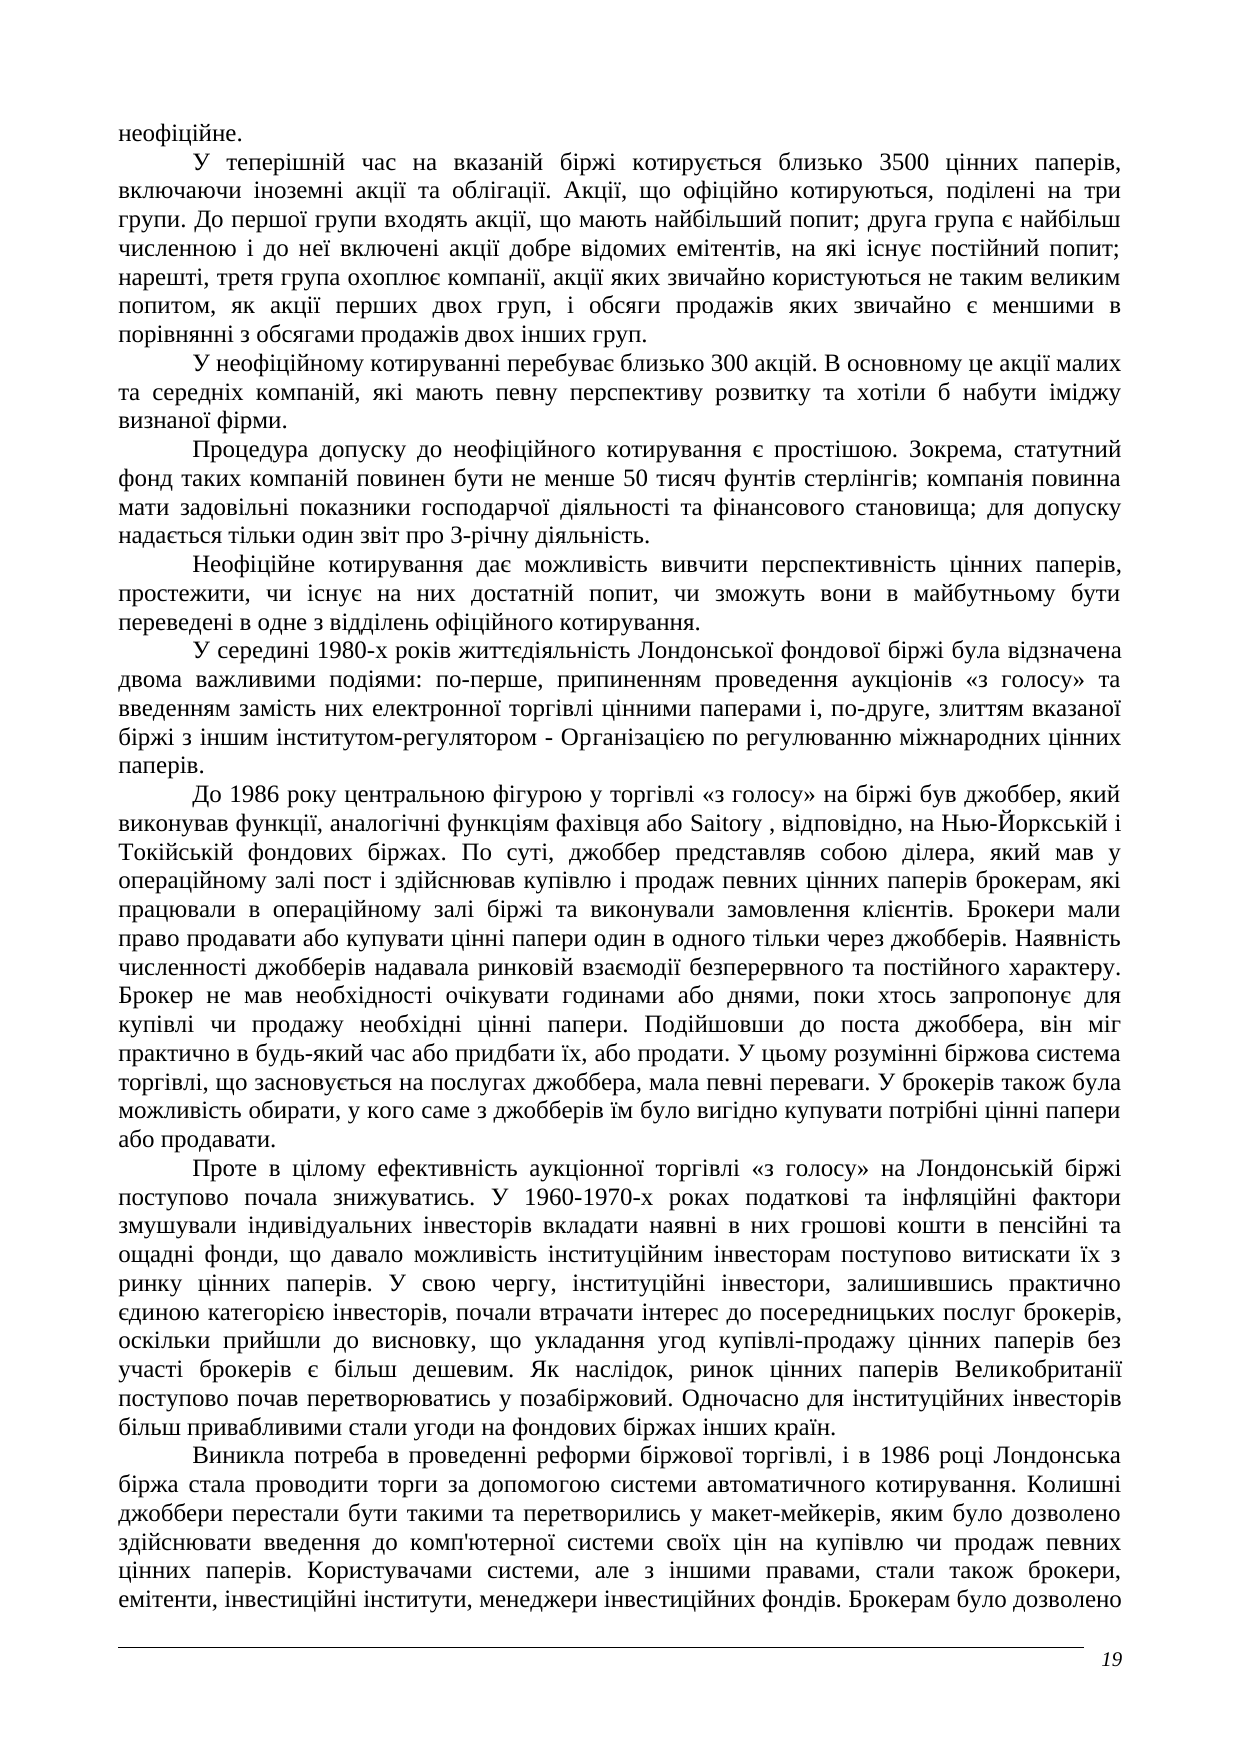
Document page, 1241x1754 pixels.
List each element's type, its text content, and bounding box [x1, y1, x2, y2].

text Проте в цілому ефективність аукціонної торгівлі «з голосу» на Лондонській біржі поступово почала знижуватись. У 1960-1970-х роках податкові та інфляційні фактори змушували індивідуальних інвесторів вкладати наявні в них грошові кошти в пенсійні та ощадні фонди, що давало можливість інституційним інвесторам поступово витискати їх з ринку цінних паперів. У свою чергу, інституційні інвестори, залишившись практично єдиною категорією інвесторів, почали втрачати інтерес до посередницьких послуг брокерів, оскільки прийшли до висновку, що укладання угод купівлі-продажу цінних паперів без участі брокерів є більш дешевим. Як наслідок, ринок цінних паперів Великобританії поступово почав перетворюватись у позабіржовий. Одночасно для інституційних інвесторів більш привабливими стали угоди на фондових біржах інших країн. [118, 1153, 1122, 1441]
text До 1986 року центральною фігурою у торгівлі «з голосу» на біржі був джоббер, який виконував функції, аналогічні функціям фахівця або Saitory , відповідно, на Нью-Йоркській і Токійській фондових біржах. По суті, джоббер представляв собою ділера, який мав у операційному залі пост і здійснював купівлю і продаж певних цінних паперів брокерам, які працювали в операційному залі біржі та виконували замовлення клієнтів. Брокери мали право продавати або купувати цінні папери один в одного тільки через джобберів. Наявність численності джобберів надавала ринковій взаємодії безперервного та постійного характеру. Брокер не мав необхідності очікувати годинами або днями, поки хтось запропонує для купівлі чи продажу необхідні цінні папери. Подійшовши до поста джоббера, він міг практично в будь-який час або придбати їх, або продати. У цьому розумінні біржова система торгівлі, що засновується на послугах джоббера, мала певні переваги. У брокерів також була можливість обирати, у кого саме з джобберів їм було вигідно купувати потрібні цінні папери або продавати. [118, 779, 1122, 1153]
text Неофіційне котирування дає можливість вивчити перспективність цінних паперів, простежити, чи існує на них достатній попит, чи зможуть вони в майбутньому бути переведені в одне з відділень офіційного котирування. [118, 549, 1122, 636]
text У середині 1980-х років життєдіяльність Лондонської фондової біржі була відзначена двома важливими подіями: по-перше, припиненням проведення аукціонів «з голосу» та введенням замість них електронної торгівлі цінними паперами і, по-друге, злиттям вказаної біржі з іншим інститутом-регулятором - Організацією по регулюванню міжнародних цінних паперів. [118, 636, 1122, 779]
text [118, 118, 1122, 147]
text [118, 1441, 1122, 1613]
text Процедура допуску до неофіційного котирування є простішою. Зокрема, статутний фонд таких компаній повинен бути не менше 50 тисяч фунтів стерлінгів; компанія повинна мати задовільні показники господарчої діяльності та фінансового становища; для допуску надається тільки один звіт про 3-річну діяльність. [118, 434, 1122, 549]
text У неофіційному котируванні перебуває близько 300 акцій. В основному це акції малих та середніх компаній, які мають певну перспективу розвитку та хотіли б набути іміджу визнаної фірми. [118, 348, 1122, 434]
text У теперішній час на вказаній біржі котирується близько 3500 цінних паперів, включаючи іноземні акції та облігації. Акції, що офіційно котируються, поділені на три групи. До першої групи входять акції, що мають найбільший попит; друга група є найбільш численною і до неї включені акції добре відомих емітентів, на які існує постійний попит; нарешті, третя група охоплює компанії, акції яких звичайно користуються не таким великим попитом, як акції перших двох груп, і обсяги продажів яких звичайно є меншими в порівнянні з обсягами продажів двох інших груп. [118, 147, 1122, 348]
